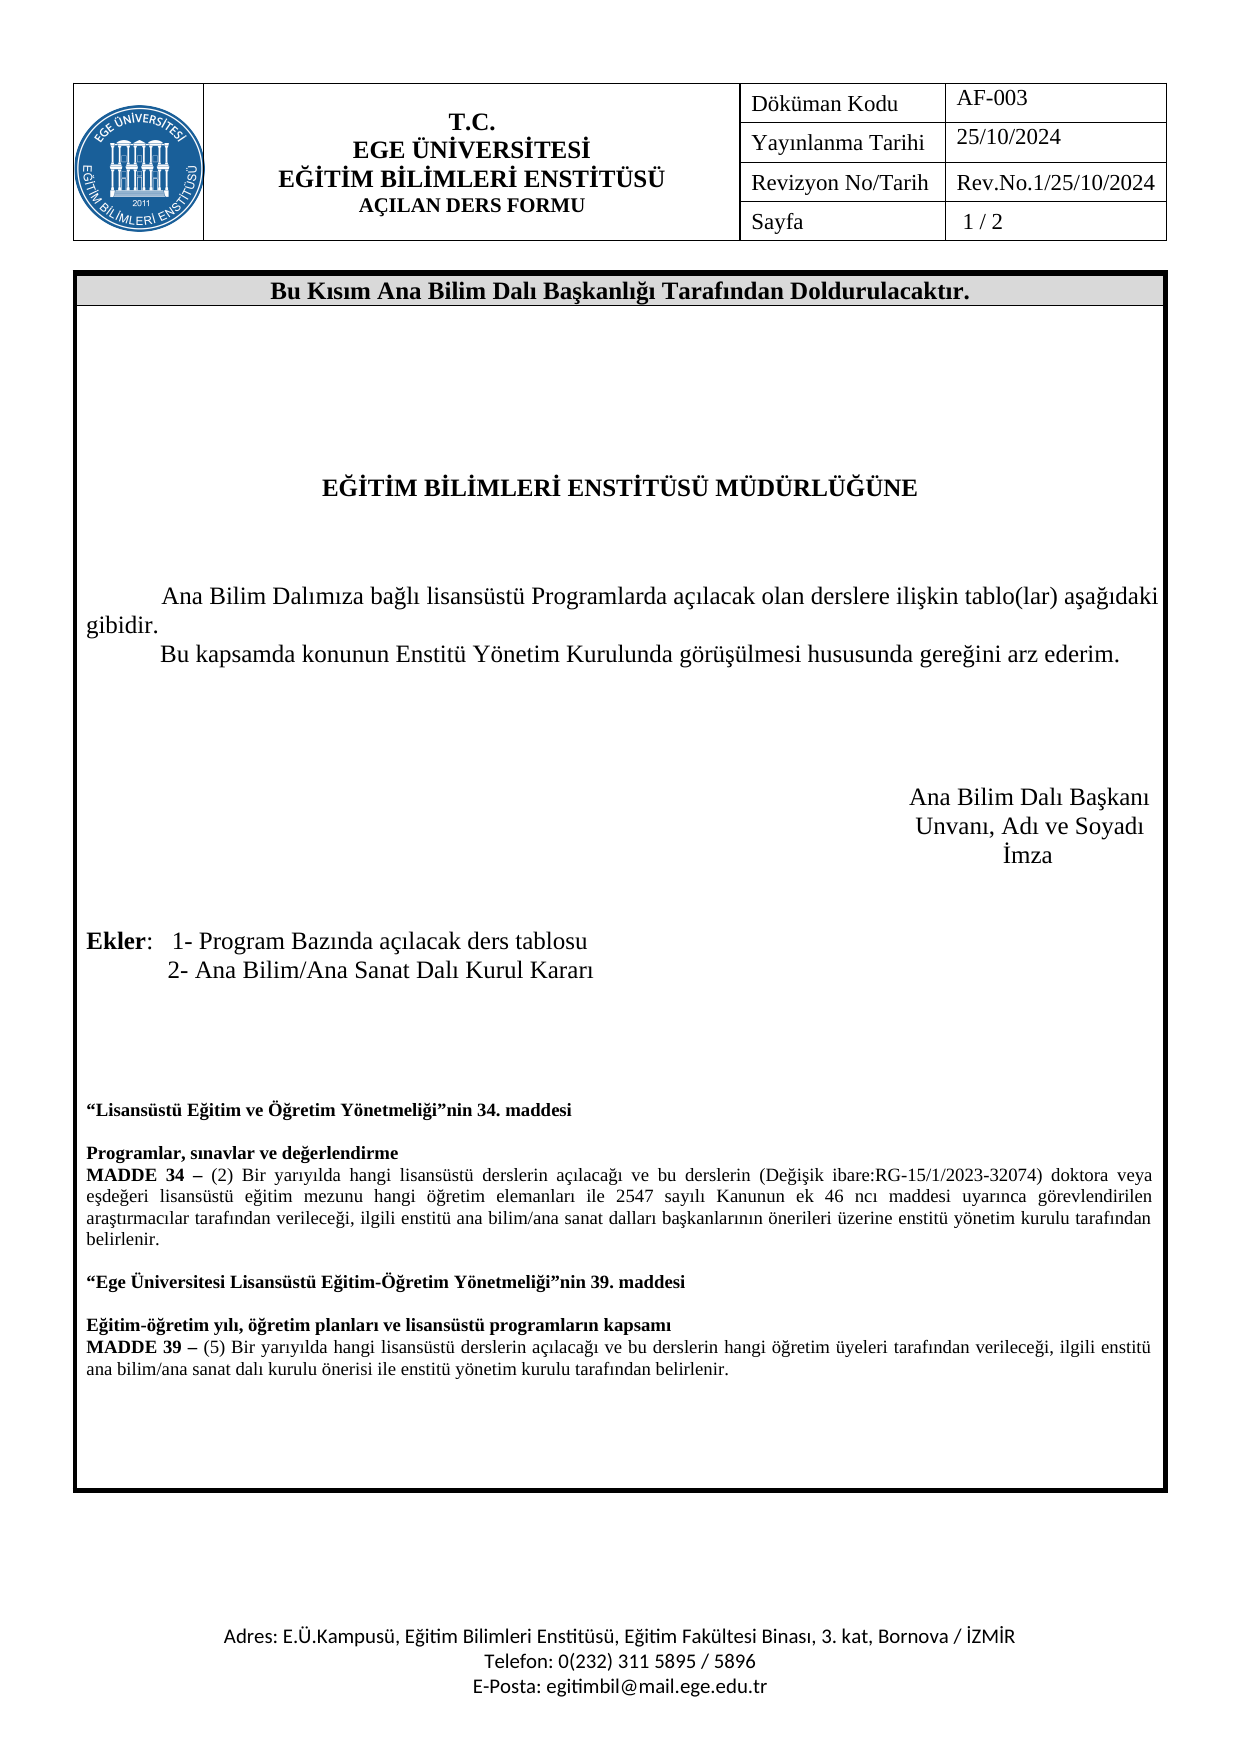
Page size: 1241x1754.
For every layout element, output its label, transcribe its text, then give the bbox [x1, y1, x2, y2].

table_header EĞİTİM BİLİMLERİ ENSTİTÜSÜ MÜDÜRLÜĞÜNE Ana Bilim Dalımıza bağlı lisansüstü Programlarda açılacak olan derslere ilişkin tablo(lar) aşağıdaki gibidir. Bu kapsamda konunun Enstitü Yönetim Kurulunda görüşülmesi hususunda gereğini arz ederim. Ana Bilim Dalı Başkanı Unvanı, Adı ve Soyadı İmza Ekler: 1- Program Bazında açılacak ders tablosu 2- Ana Bilim/Ana Sanat Dalı Kurul Kararı “Lisansüstü Eğitim ve Öğretim Yönetmeliği”nin 34. maddesi Programlar, sınavlar ve değerlendirme MADDE 34 – (2) Bir yarıyılda hangi lisansüstü derslerin açılacağı ve bu derslerin (Değişik ibare:RG-15/1/2023-32074) doktora veya eşdeğeri lisansüstü eğitim mezunu hangi öğretim elemanları ile 2547 sayılı Kanunun ek 46 ncı maddesi uyarınca görevlendirilen araştırmacılar tarafından verileceği, ilgili enstitü ana bilim/ana sanat dalları başkanlarının önerileri üzerine enstitü yönetim kurulu tarafından belirlenir. “Ege Üniversitesi Lisansüstü Eğitim-Öğretim Yönetmeliği”nin 39. maddesi Eğitim-öğretim yılı, öğretim planları ve lisansüstü programların kapsamı MADDE 39 – (5) Bir yarıyılda hangi lisansüstü derslerin açılacağı ve bu derslerin hangi öğretim üyeleri tarafından verileceği, ilgili enstitü ana bilim/ana sanat dalı kurulu önerisi ile enstitü yönetim kurulu tarafından belirlenir. [77, 306, 1163, 1488]
picture [74, 105, 203, 232]
